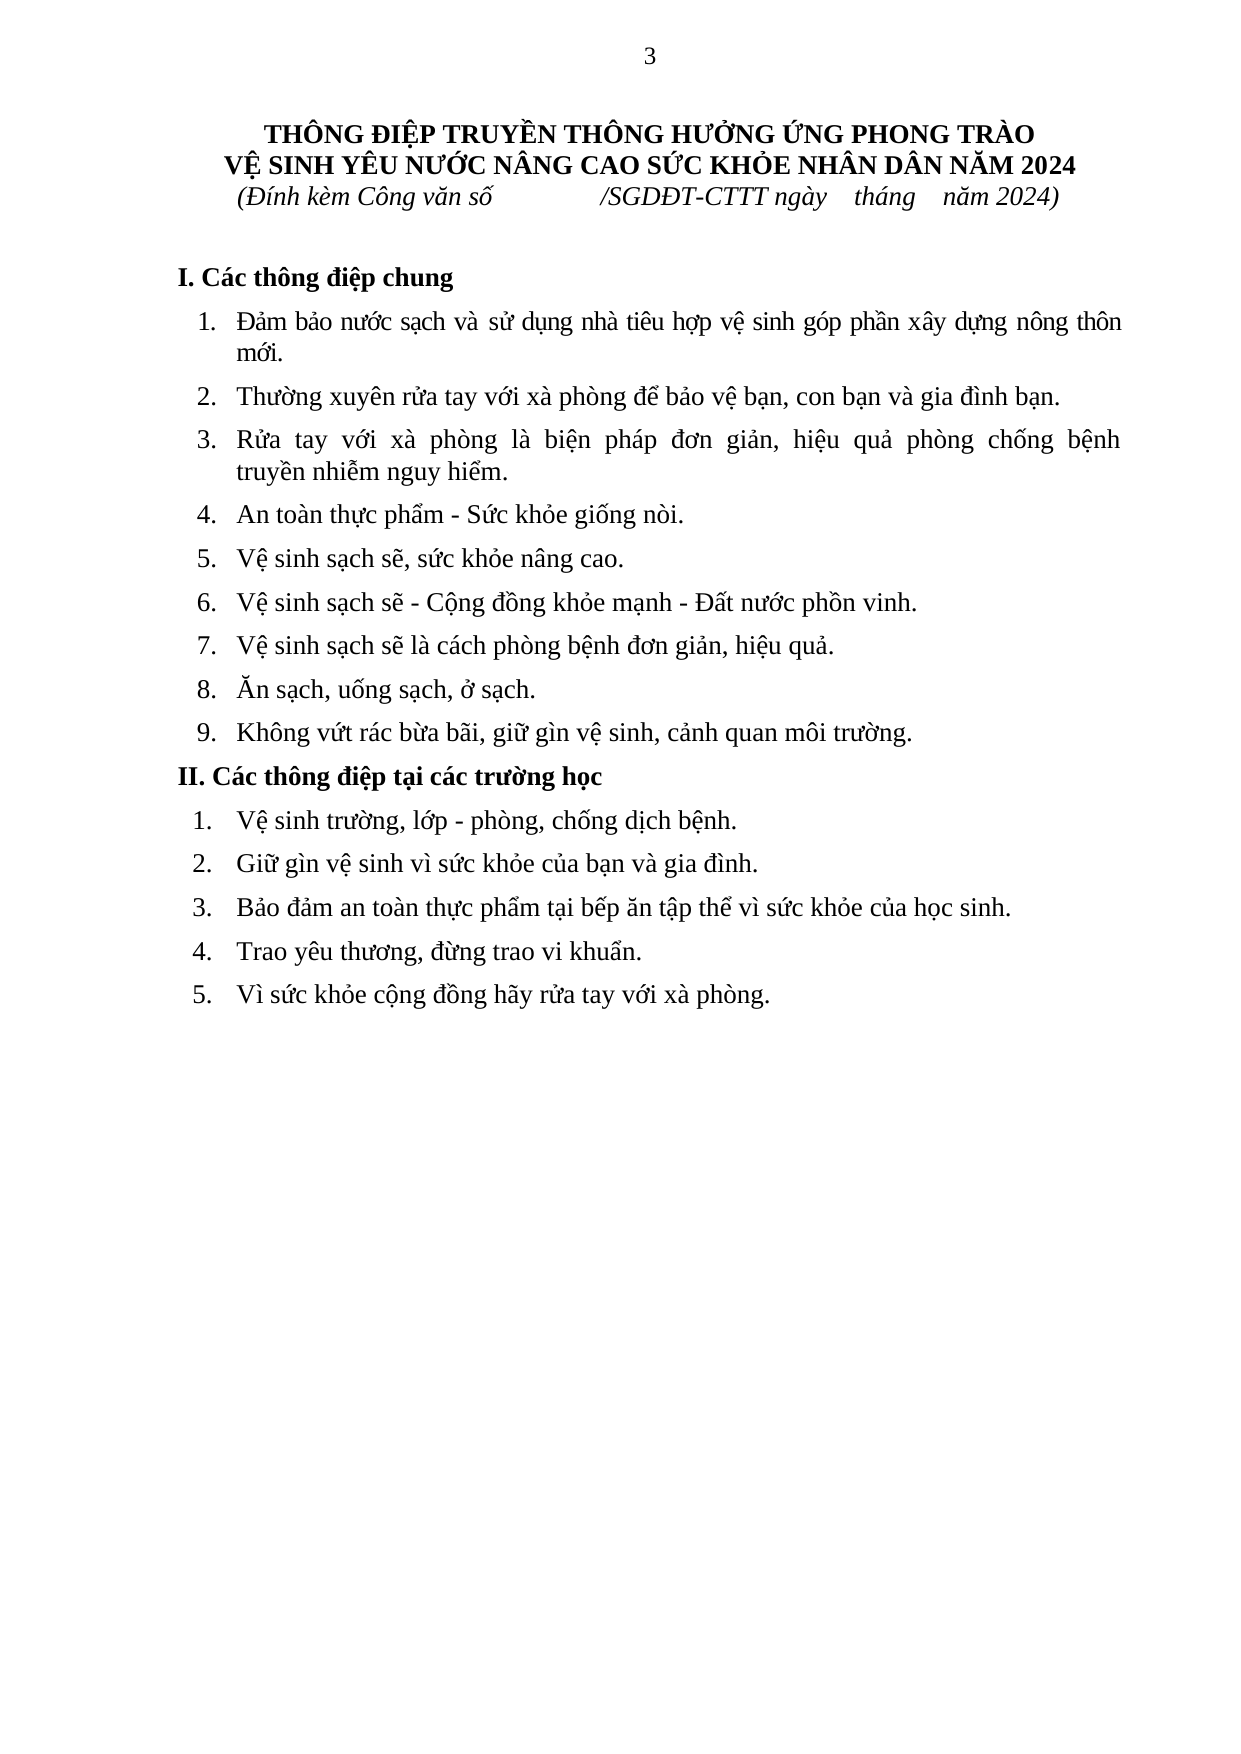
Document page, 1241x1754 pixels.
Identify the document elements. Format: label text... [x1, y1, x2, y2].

text THÔNG ĐIỆP TRUYỀN THÔNG HƯỞNG ỨNG PHONG TRÀO [177, 118, 1122, 149]
list Vệ sinh trường, lớp - phòng, chống dịch bệnh. [192, 804, 1122, 835]
list Trao yêu thương, đừng trao vi khuẩn. [192, 935, 1122, 966]
list Vì sức khỏe cộng đồng hãy rửa tay với xà phòng. [192, 978, 1122, 1009]
list Vệ sinh sạch sẽ, sức khỏe nâng cao. [207, 542, 1122, 573]
list Giữ gìn vệ sinh vì sức khỏe của bạn và gia đình. [192, 847, 1122, 879]
text I. Các thông điệp chung [177, 261, 1122, 293]
text (Đính kèm Công văn số /SGDĐT-CTTT ngày tháng năm 2024) [177, 180, 1122, 212]
list Vệ sinh sạch sẽ - Cộng đồng khỏe mạnh - Đất nước phồn vinh. [207, 586, 1122, 617]
list Bảo đảm an toàn thực phẩm tại bếp ăn tập thể vì sức khỏe của học sinh. [192, 891, 1122, 922]
text VỆ SINH YÊU NƯỚC NÂNG CAO SỨC KHỎE NHÂN DÂN NĂM 2024 [177, 149, 1122, 180]
list Không vứt rác bừa bãi, giữ gìn vệ sinh, cảnh quan môi trường. [207, 717, 1122, 748]
list An toàn thực phẩm - Sức khỏe giống nòi. [207, 498, 1122, 529]
list Rửa tay với xà phòng là biện pháp đơn giản, hiệu quả phòng chống bệnh truyền nhiễm nguy hiểm. [207, 423, 1122, 486]
list Thường xuyên rửa tay với xà phòng để bảo vệ bạn, con bạn và gia đình bạn. [207, 380, 1122, 411]
list II. Các thông điệp tại các trường học [177, 760, 1122, 791]
list Đảm bảo nước sạch và sử dụng nhà tiêu hợp vệ sinh góp phần xây dựng nông thôn mới. [207, 305, 1122, 367]
list Vệ sinh sạch sẽ là cách phòng bệnh đơn giản, hiệu quả. [207, 629, 1122, 660]
list Ăn sạch, uống sạch, ở sạch. [207, 673, 1122, 704]
